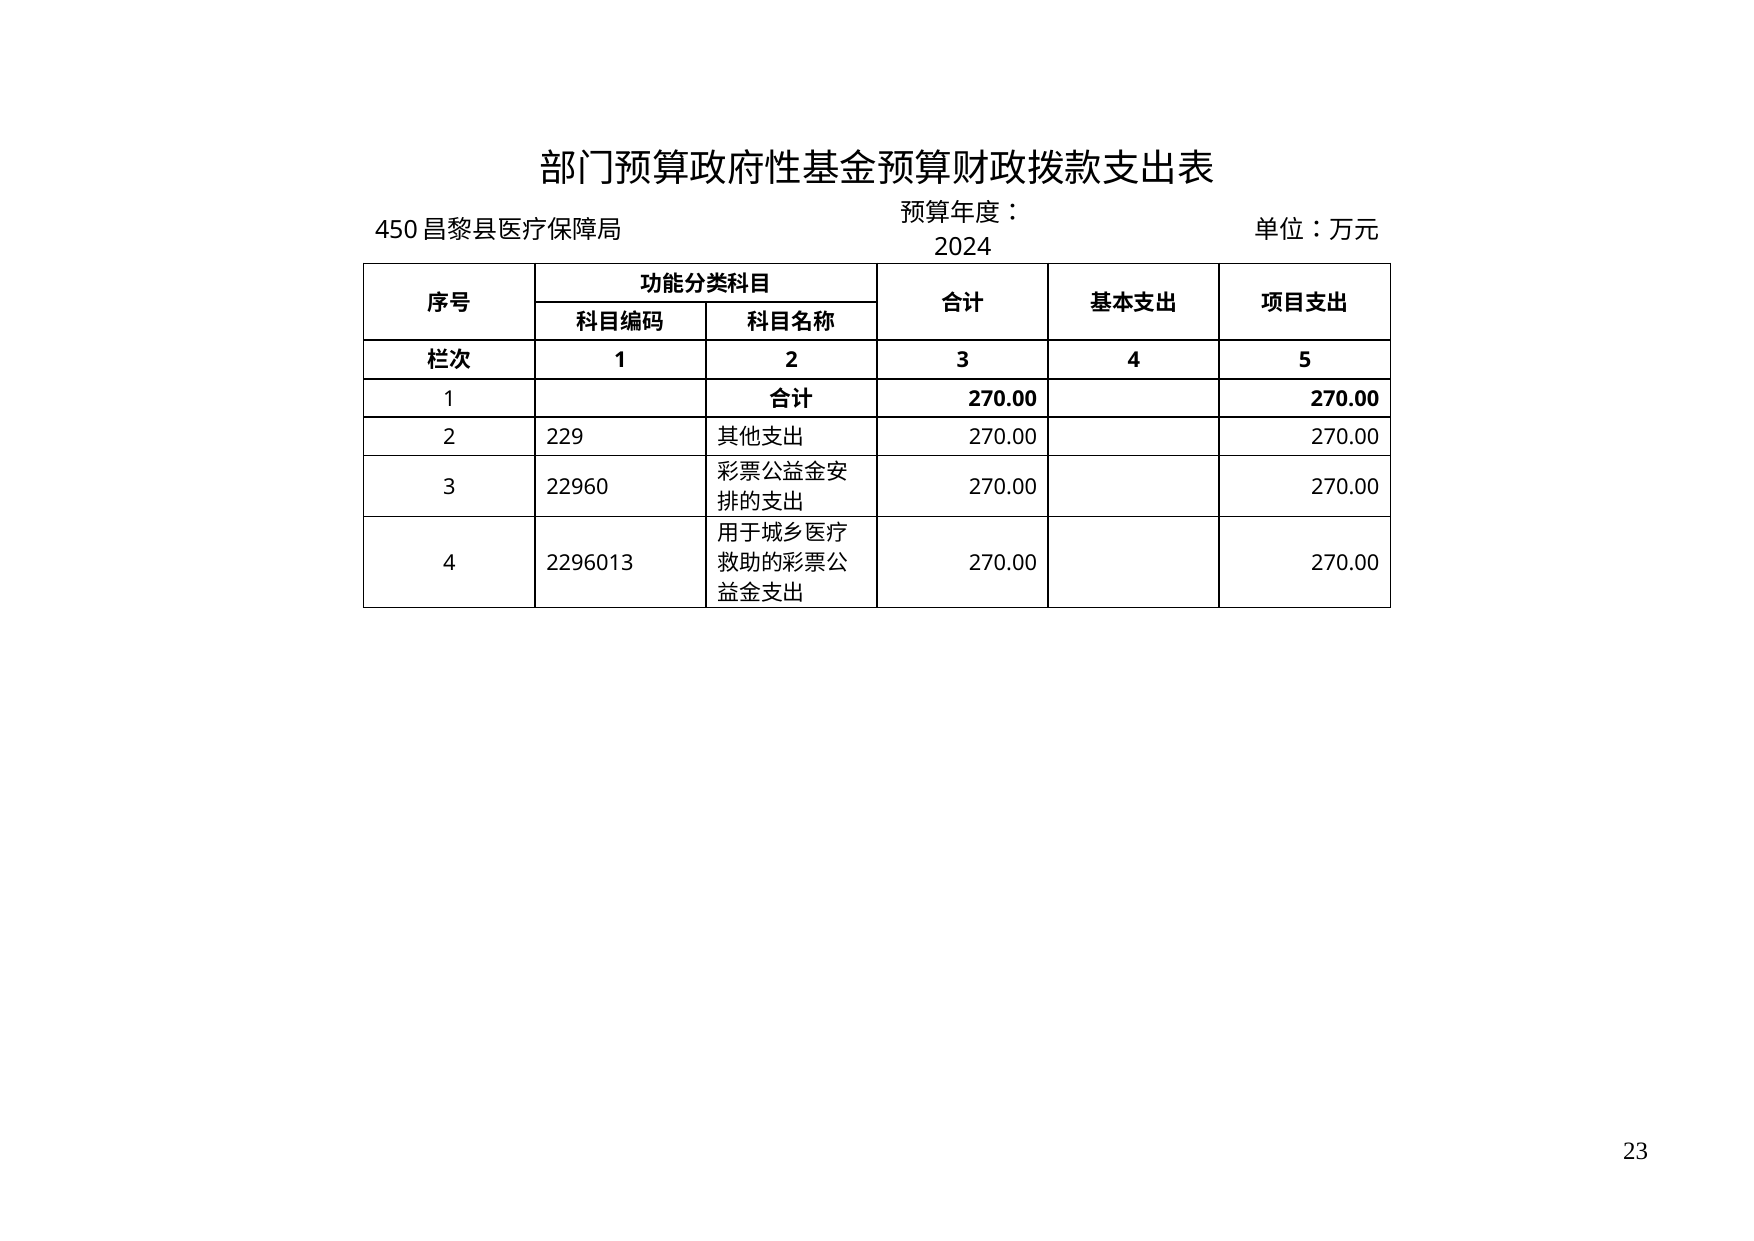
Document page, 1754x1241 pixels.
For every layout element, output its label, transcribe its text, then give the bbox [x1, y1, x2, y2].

table_cell [1049, 456, 1218, 516]
table_cell 229 [536, 418, 705, 455]
table_header 单位：万元 [1049, 195, 1390, 262]
table_cell 项目支出 [1220, 264, 1390, 339]
table_cell 彩票公益金安排的支出 [707, 456, 876, 516]
table_cell 270.00 [878, 456, 1047, 516]
text 部门预算政府性基金预算财政拨款支出表 [106, 142, 1648, 193]
table_cell [1049, 380, 1218, 416]
table_cell 22960 [536, 456, 705, 516]
table_cell 用于城乡医疗救助的彩票公益金支出 [707, 517, 876, 607]
table_cell 2 [707, 341, 876, 378]
table_cell 4 [1049, 341, 1218, 378]
table_header 预算年度：2024 [878, 195, 1047, 262]
table_cell 基本支出 [1049, 264, 1218, 339]
table_cell 5 [1220, 341, 1390, 378]
table_cell 270.00 [1220, 517, 1390, 607]
table_cell [1049, 517, 1218, 607]
table_cell 2 [364, 418, 534, 455]
table_header 450昌黎县医疗保障局 [364, 195, 876, 262]
table_cell 合计 [878, 264, 1047, 339]
table_cell 功能分类科目 [536, 264, 876, 301]
table_cell 4 [364, 517, 534, 607]
table_cell 科目名称 [707, 303, 876, 339]
table_cell [536, 380, 705, 416]
table_cell 3 [878, 341, 1047, 378]
table_cell 270.00 [1220, 456, 1390, 516]
table_cell 合计 [707, 380, 876, 416]
table_cell 3 [364, 456, 534, 516]
table_cell 270.00 [878, 418, 1047, 455]
table_cell 其他支出 [707, 418, 876, 455]
table_cell 270.00 [1220, 380, 1390, 416]
table_cell 科目编码 [536, 303, 705, 339]
table_cell 2296013 [536, 517, 705, 607]
table_cell 270.00 [878, 380, 1047, 416]
table_cell 1 [364, 380, 534, 416]
table_cell [1049, 418, 1218, 455]
table_cell 270.00 [1220, 418, 1390, 455]
table_cell 栏次 [364, 341, 534, 378]
table_cell 序号 [364, 264, 534, 339]
table_cell 270.00 [878, 517, 1047, 607]
table_cell 1 [536, 341, 705, 378]
